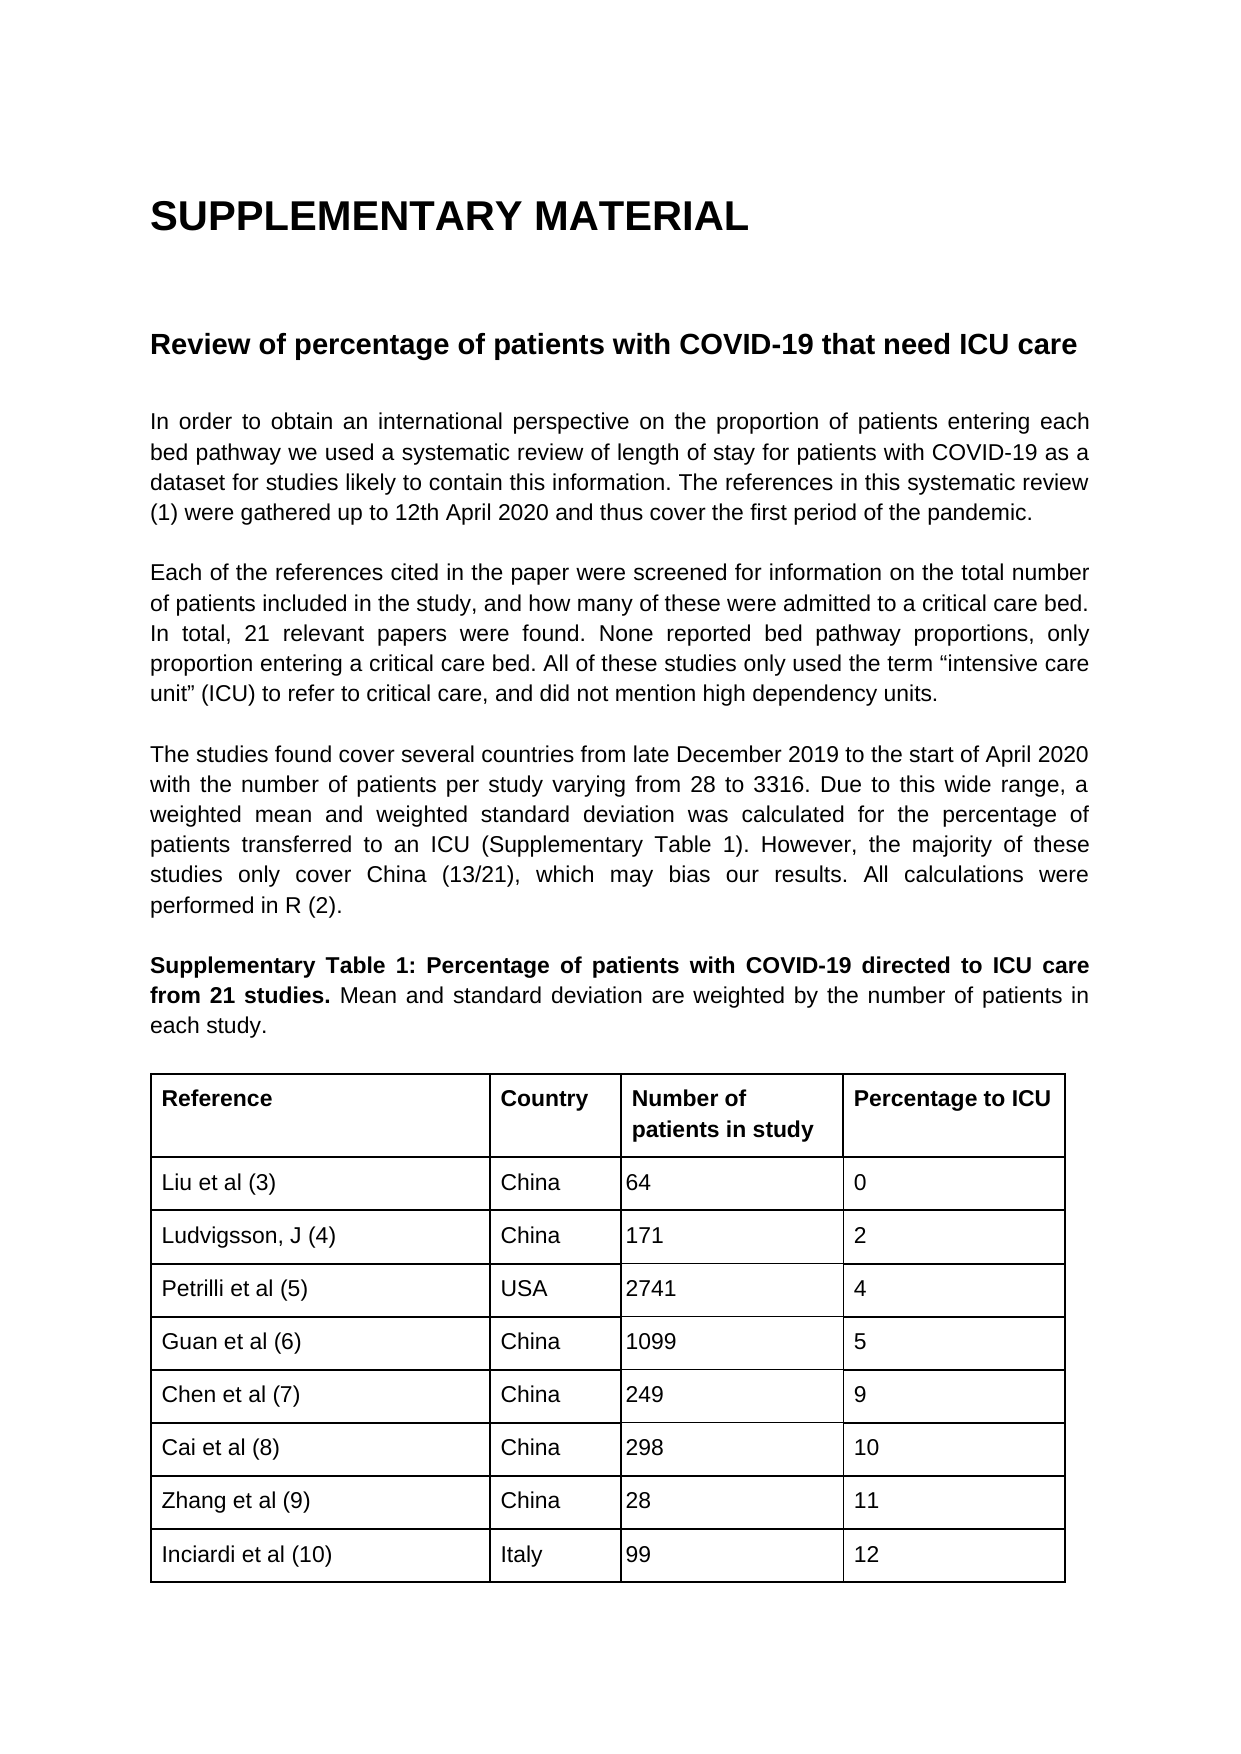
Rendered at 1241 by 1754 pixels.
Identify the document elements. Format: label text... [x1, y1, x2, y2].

table_header Reference [152, 1075, 489, 1156]
table_cell 9 [844, 1371, 1064, 1422]
table_cell Liu et al (3) [152, 1158, 489, 1209]
subtitle Review of percentage of patients with COVID-19 that need ICU care [150, 327, 1090, 361]
table_cell 249 [622, 1370, 843, 1422]
table_cell China [491, 1211, 620, 1262]
table_cell 28 [622, 1477, 843, 1528]
table_header Country [491, 1075, 620, 1156]
table_cell 1099 [622, 1317, 843, 1369]
table_cell 99 [622, 1530, 843, 1581]
table_cell Guan et al (6) [152, 1318, 489, 1369]
table_header Number of patients in study [622, 1075, 842, 1156]
table_cell Italy [491, 1530, 620, 1581]
table_cell 298 [622, 1423, 843, 1475]
table_cell 4 [844, 1265, 1064, 1316]
table_cell Cai et al (8) [152, 1424, 489, 1475]
table_cell China [491, 1477, 620, 1528]
table_cell USA [491, 1265, 620, 1316]
table_cell 11 [844, 1477, 1064, 1528]
table_cell Ludvigsson, J (4) [152, 1211, 489, 1262]
table_cell 171 [622, 1211, 843, 1262]
text The studies found cover several countries from late December 2019 to the start of April 2020 with the number of patients per study varying from 28 to 3316. Due to this wide range, a weighted mean and weighted standard deviation was calculated for the percentage of patients transferred to an ICU (Supplementary Table 1). However, the majority of these studies only cover China (13/21), which may bias our results. All calculations were performed in R (2). [150, 741, 1090, 918]
text Each of the references cited in the paper were screened for information on the total number of patients included in the study, and how many of these were admitted to a critical care bed. In total, 21 relevant papers were found. None reported bed pathway proportions, only proportion entering a critical care bed. All of these studies only used the term “intensive care unit” (ICU) to refer to critical care, and did not mention high dependency units. [150, 559, 1090, 706]
table_cell China [491, 1424, 620, 1475]
table_cell Petrilli et al (5) [152, 1265, 489, 1316]
table_cell 10 [844, 1424, 1064, 1475]
text In order to obtain an international perspective on the proportion of patients entering each bed pathway we used a systematic review of length of stay for patients with COVID-19 as a dataset for studies likely to contain this information. The references in this systematic review (1) were gathered up to 12th April 2020 and thus cover the first period of the pandemic. [150, 408, 1090, 525]
table_cell China [491, 1371, 620, 1422]
text Supplementary Table 1: Percentage of patients with COVID-19 directed to ICU care from 21 studies. Mean and standard deviation are weighted by the number of patients in each study. [150, 952, 1090, 1039]
table_cell 2741 [622, 1264, 843, 1316]
table_cell Zhang et al (9) [152, 1477, 489, 1528]
table_cell China [491, 1158, 620, 1209]
table_cell 64 [622, 1158, 843, 1209]
table_cell 2 [844, 1211, 1064, 1262]
table_cell 12 [844, 1530, 1064, 1581]
table_header Percentage to ICU [844, 1075, 1064, 1156]
table_cell 5 [844, 1318, 1064, 1369]
table_cell China [491, 1318, 620, 1369]
table_cell Chen et al (7) [152, 1371, 489, 1422]
subtitle SUPPLEMENTARY MATERIAL [150, 192, 1090, 239]
table_cell Inciardi et al (10) [152, 1530, 489, 1581]
table_cell 0 [844, 1158, 1064, 1209]
